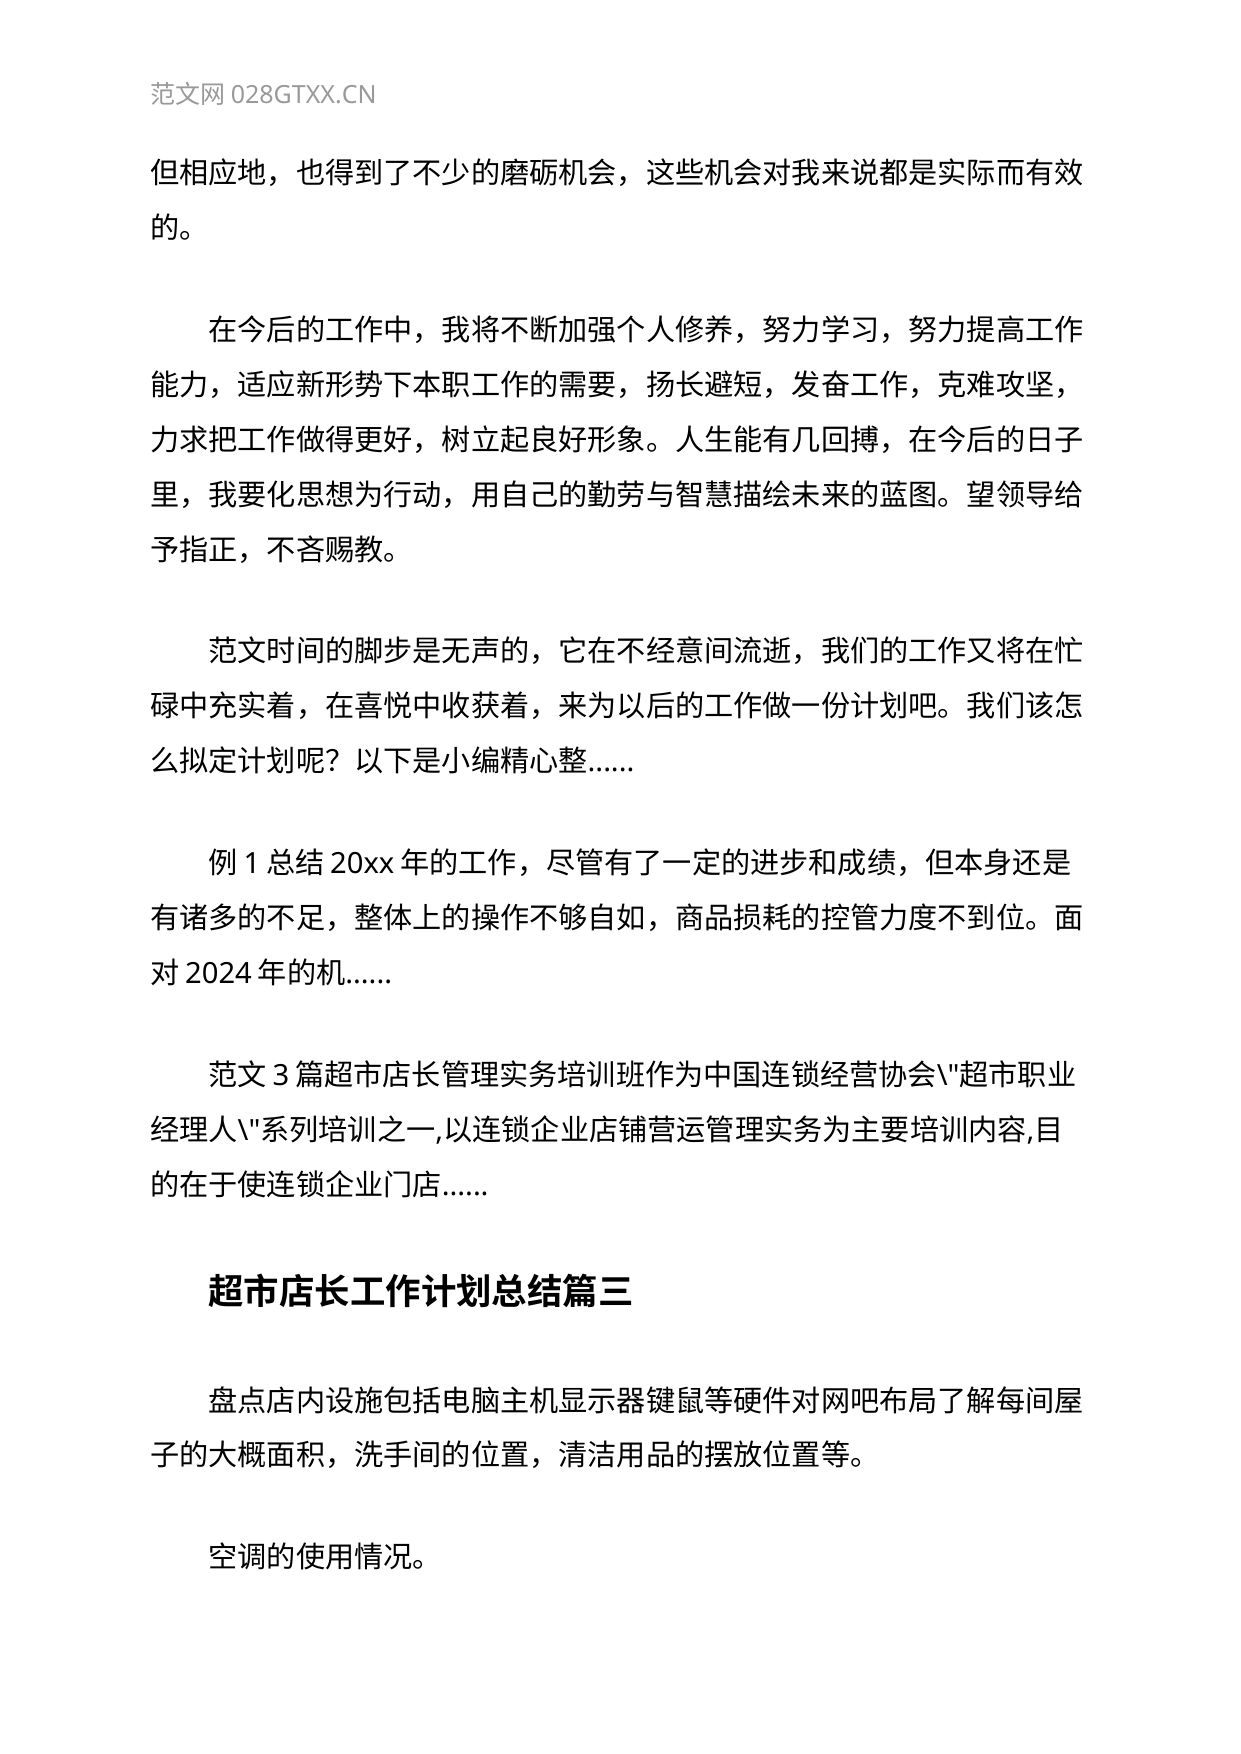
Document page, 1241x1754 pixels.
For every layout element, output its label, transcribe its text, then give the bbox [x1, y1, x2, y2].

text 盘点店内设施包括电脑主机显示器键鼠等硬件对网吧布局了解每间屋子的大概面积，洗手间的位置，清洁用品的摆放位置等。 [150, 1377, 1090, 1474]
text 在今后的工作中，我将不断加强个人修养，努力学习，努力提高工作能力，适应新形势下本职工作的需要，扬长避短，发奋工作，克难攻坚，力求把工作做得更好，树立起良好形象。人生能有几回搏，在今后的日子里，我要化思想为行动，用自己的勤劳与智慧描绘未来的蓝图。望领导给予指正，不吝赐教。 [150, 307, 1090, 568]
text 范文3篇超市店长管理实务培训班作为中国连锁经营协会\"超市职业经理人\"系列培训之一,以连锁企业店铺营运管理实务为主要培训内容,目的在于使连锁企业门店...... [150, 1052, 1090, 1204]
text 例1总结20xx年的工作，尽管有了一定的进步和成绩，但本身还是有诸多的不足，整体上的操作不够自如，商品损耗的控管力度不到位。面对2024年的机...... [150, 840, 1090, 992]
text 超市店长工作计划总结篇三 [150, 1264, 1090, 1315]
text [150, 150, 1090, 247]
text 范文时间的脚步是无声的，它在不经意间流逝，我们的工作又将在忙碌中充实着，在喜悦中收获着，来为以后的工作做一份计划吧。我们该怎么拟定计划呢？以下是小编精心整...... [150, 628, 1090, 780]
text 空调的使用情况。 [150, 1534, 1090, 1576]
